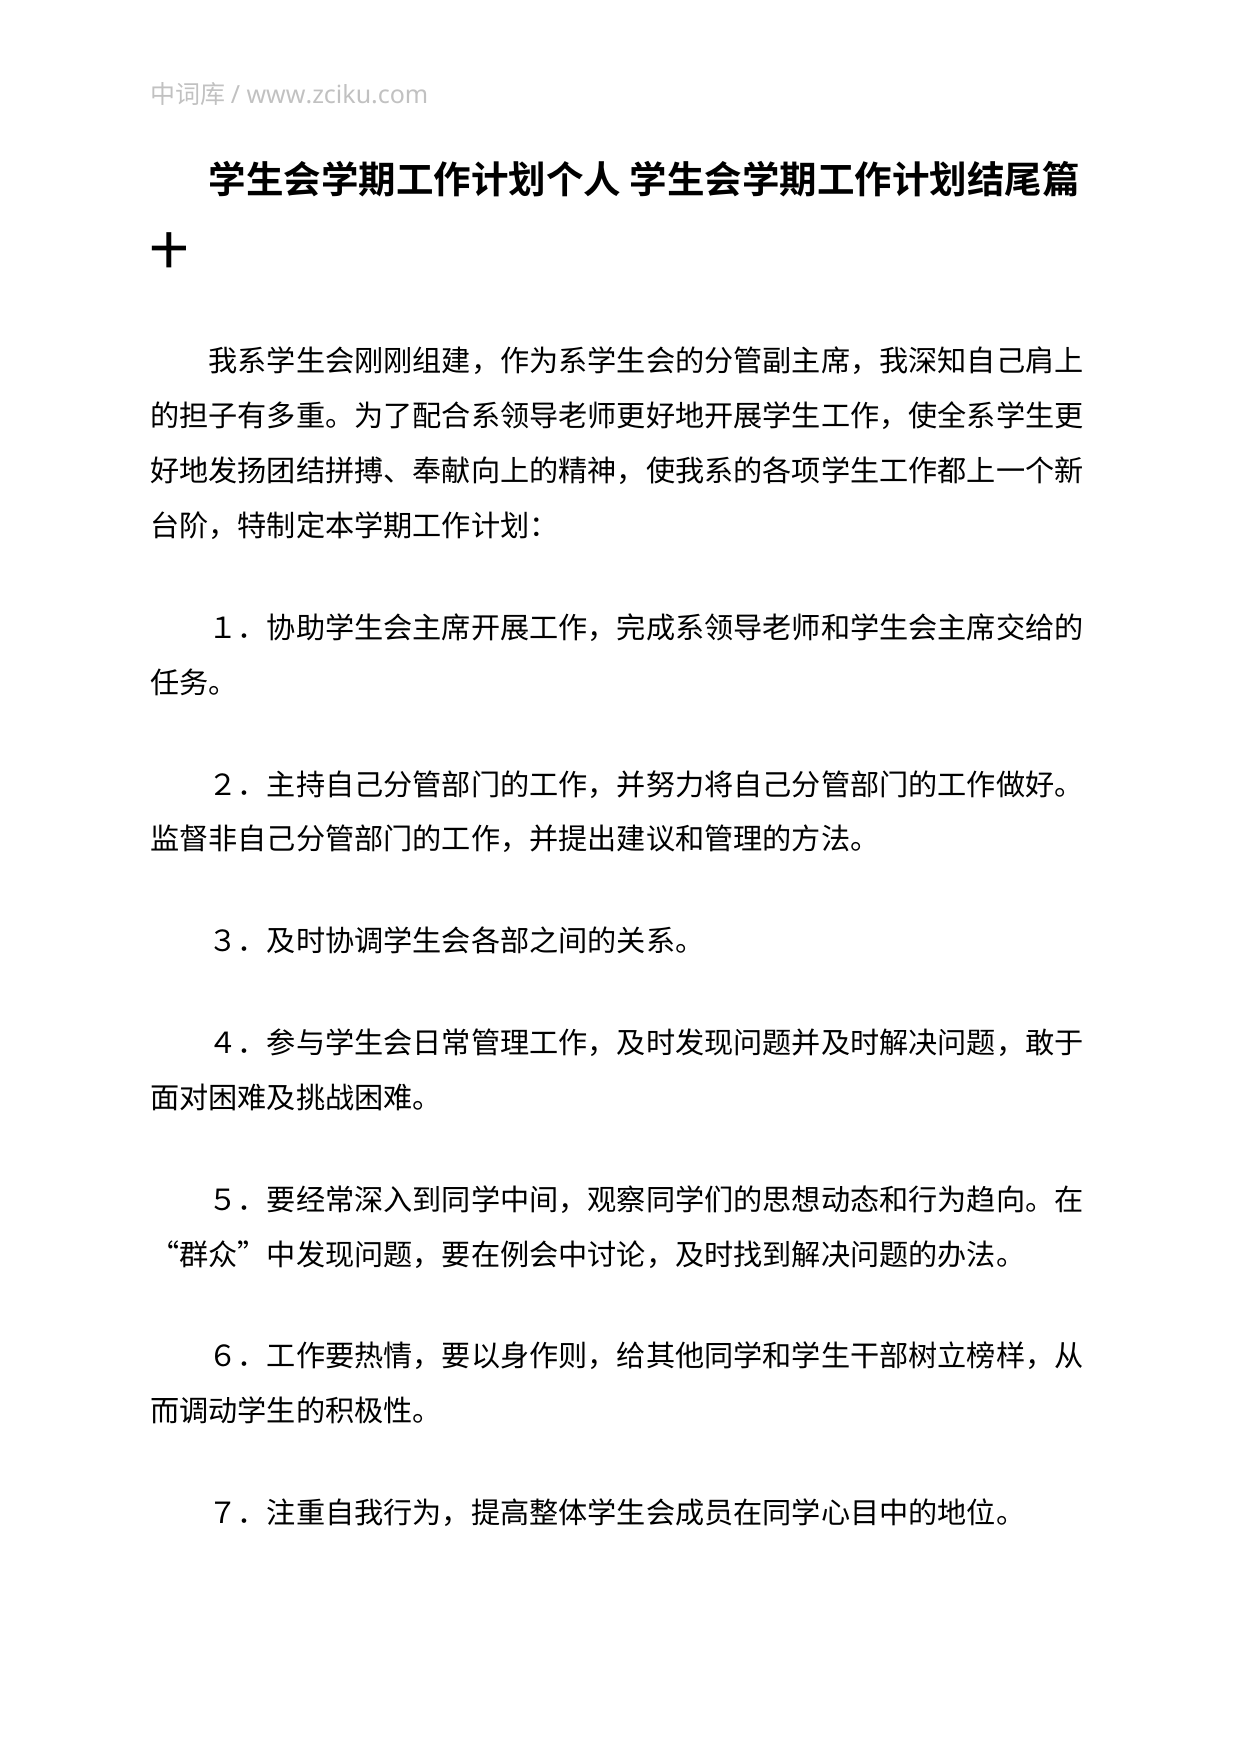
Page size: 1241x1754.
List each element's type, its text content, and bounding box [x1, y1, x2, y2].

text ４．参与学生会日常管理工作，及时发现问题并及时解决问题，敢于面对困难及挑战困难。 [150, 1019, 1090, 1117]
text ３．及时协调学生会各部之间的关系。 [150, 918, 1090, 960]
text ６．工作要热情，要以身作则，给其他同学和学生干部树立榜样，从而调动学生的积极性。 [150, 1333, 1090, 1430]
text 我系学生会刚刚组建，作为系学生会的分管副主席，我深知自己肩上的担子有多重。为了配合系领导老师更好地开展学生工作，使全系学生更好地发扬团结拼搏、奉献向上的精神，使我系的各项学生工作都上一个新台阶，特制定本学期工作计划： [150, 338, 1090, 545]
text 学生会学期工作计划个人 学生会学期工作计划结尾篇十 [150, 150, 1090, 275]
text ２．主持自己分管部门的工作，并努力将自己分管部门的工作做好。监督非自己分管部门的工作，并提出建议和管理的方法。 [150, 761, 1090, 858]
text ７．注重自我行为，提高整体学生会成员在同学心目中的地位。 [150, 1489, 1090, 1532]
text ５．要经常深入到同学中间，观察同学们的思想动态和行为趋向。在“群众”中发现问题，要在例会中讨论，及时找到解决问题的办法。 [150, 1176, 1090, 1273]
text １．协助学生会主席开展工作，完成系领导老师和学生会主席交给的任务。 [150, 604, 1090, 702]
